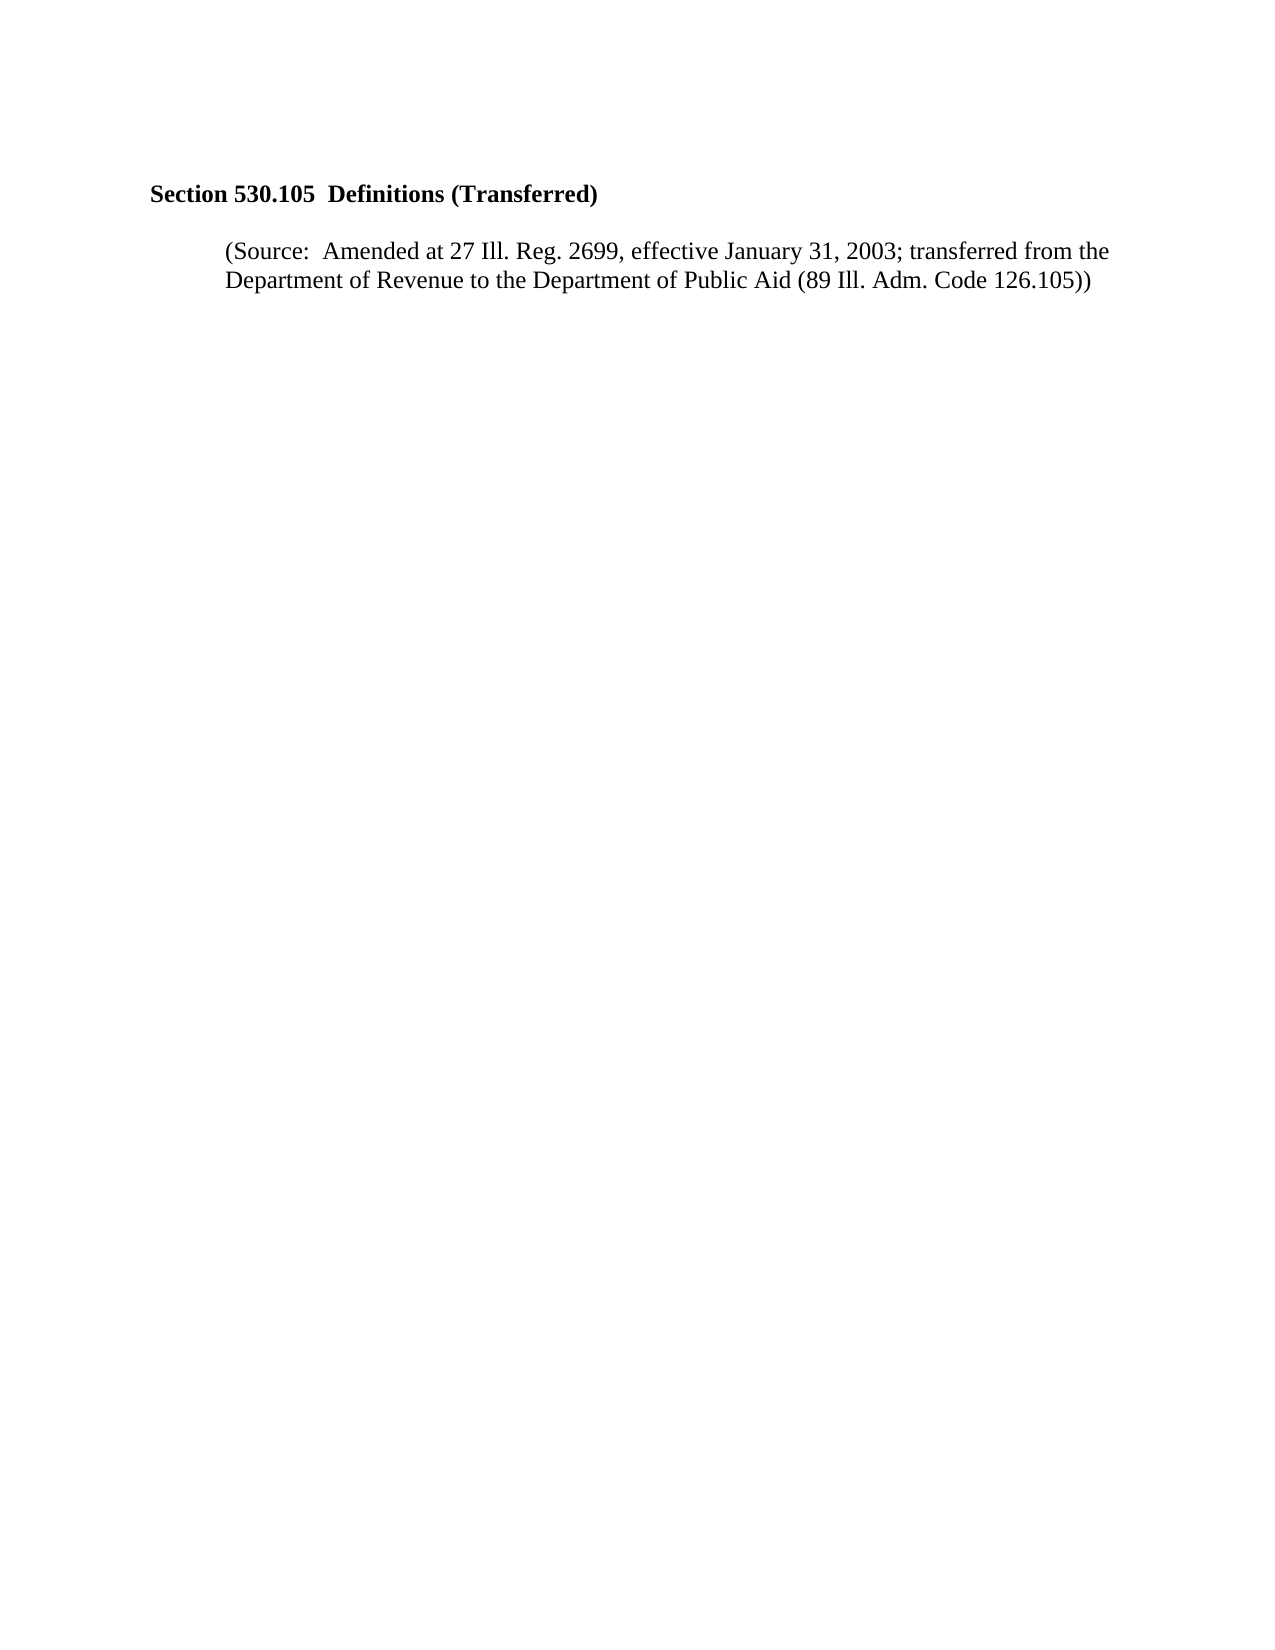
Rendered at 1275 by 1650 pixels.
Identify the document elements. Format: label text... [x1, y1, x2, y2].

text (Source: Amended at 27 Ill. Reg. 2699, effective January 31, 2003; transferred from the Department of Revenue to the Department of Public Aid (89 Ill. Adm. Code 126.105)) [225, 236, 1125, 294]
text Section 530.105 Definitions (Transferred) [150, 179, 1125, 207]
